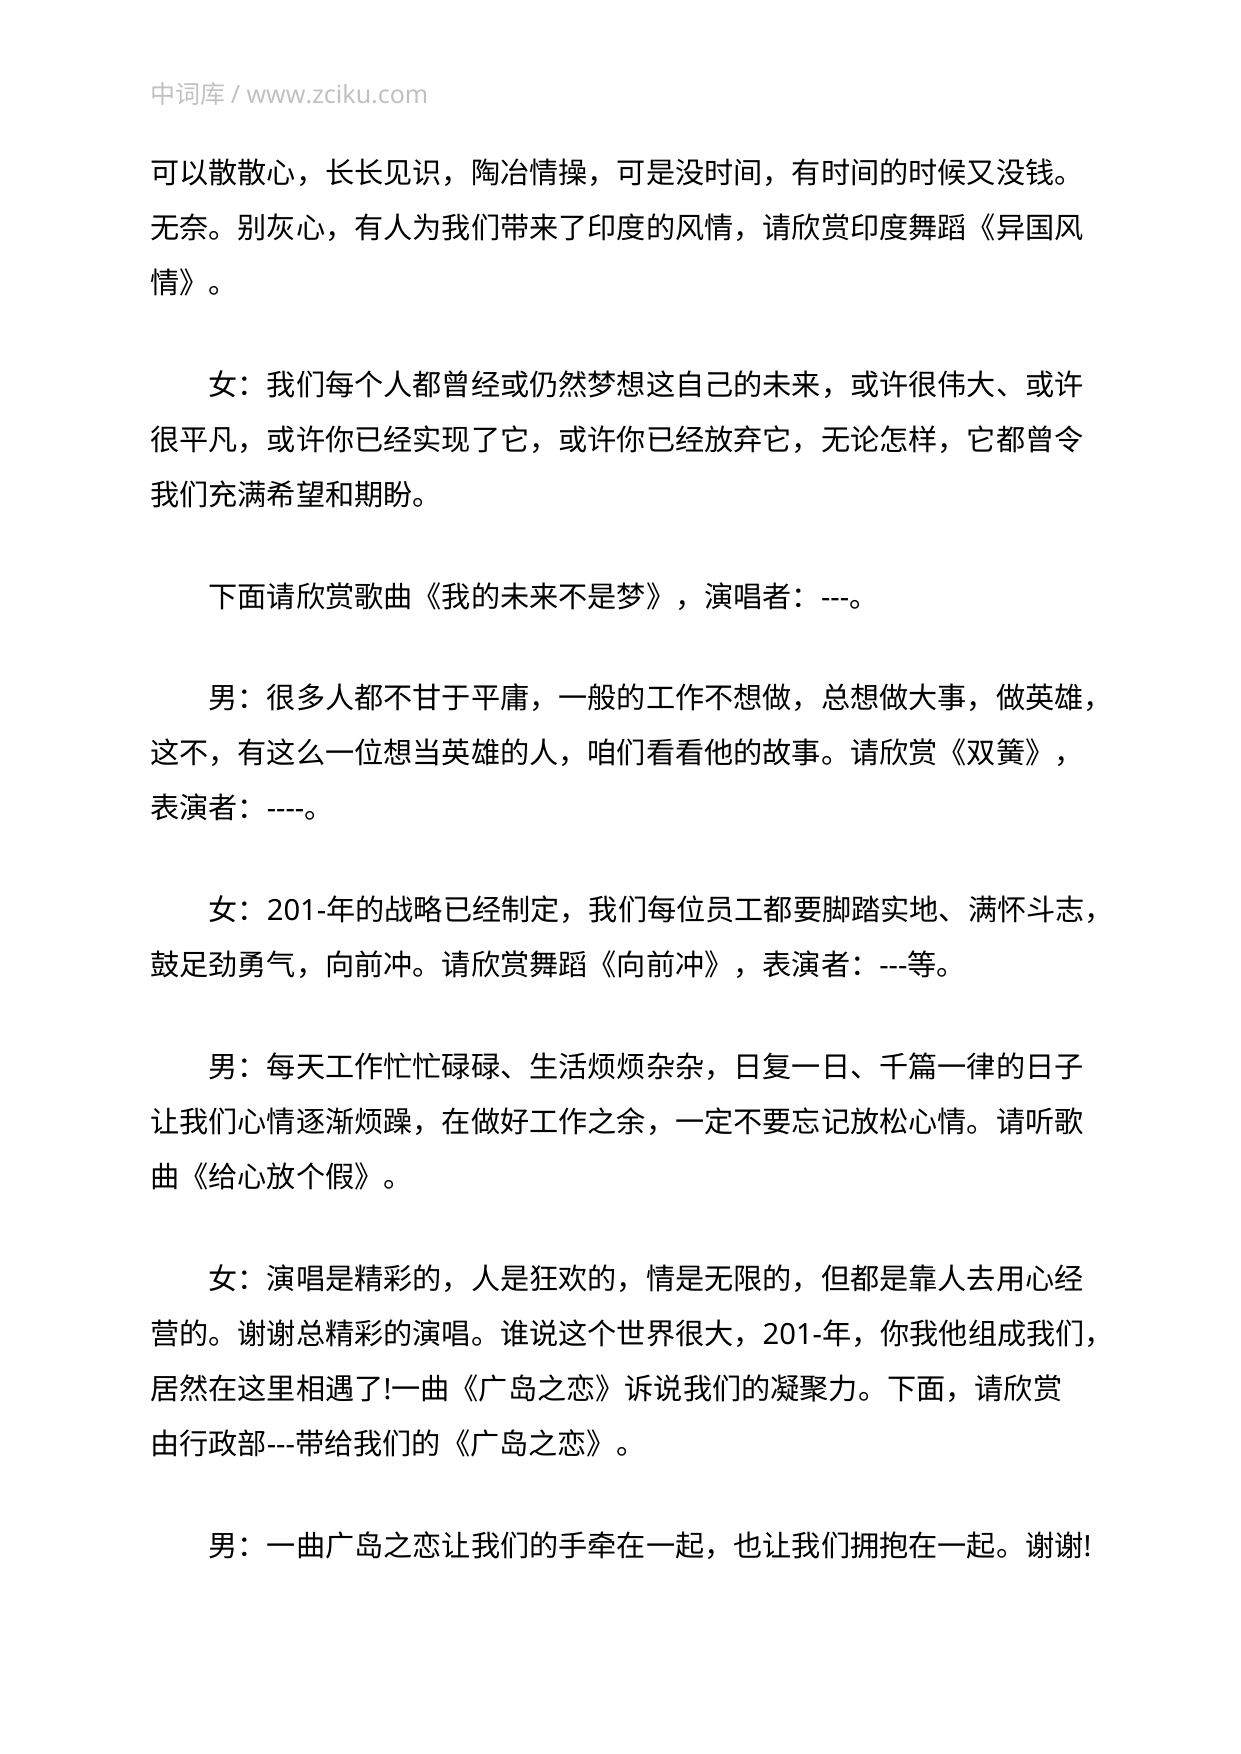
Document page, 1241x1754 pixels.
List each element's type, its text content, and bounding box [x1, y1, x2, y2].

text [150, 150, 1090, 302]
text 女：演唱是精彩的，人是狂欢的，情是无限的，但都是靠人去用心经营的。谢谢总精彩的演唱。谁说这个世界很大，201-年，你我他组成我们，居然在这里相遇了!一曲《广岛之恋》诉说我们的凝聚力。下面，请欣赏由行政部---带给我们的《广岛之恋》。 [150, 1255, 1090, 1463]
text 女：201-年的战略已经制定，我们每位员工都要脚踏实地、满怀斗志，鼓足劲勇气，向前冲。请欣赏舞蹈《向前冲》，表演者：---等。 [150, 887, 1090, 984]
text 男：每天工作忙忙碌碌、生活烦烦杂杂，日复一日、千篇一律的日子让我们心情逐渐烦躁，在做好工作之余，一定不要忘记放松心情。请听歌曲《给心放个假》。 [150, 1044, 1090, 1196]
text 下面请欣赏歌曲《我的未来不是梦》，演唱者：---。 [150, 573, 1090, 616]
text 男：一曲广岛之恋让我们的手牵在一起，也让我们拥抱在一起。谢谢! [150, 1522, 1090, 1565]
text 男：很多人都不甘于平庸，一般的工作不想做，总想做大事，做英雄，这不，有这么一位想当英雄的人，咱们看看他的故事。请欣赏《双簧》，表演者：----。 [150, 675, 1090, 827]
text 女：我们每个人都曾经或仍然梦想这自己的未来，或许很伟大、或许很平凡，或许你已经实现了它，或许你已经放弃它，无论怎样，它都曾令我们充满希望和期盼。 [150, 362, 1090, 514]
